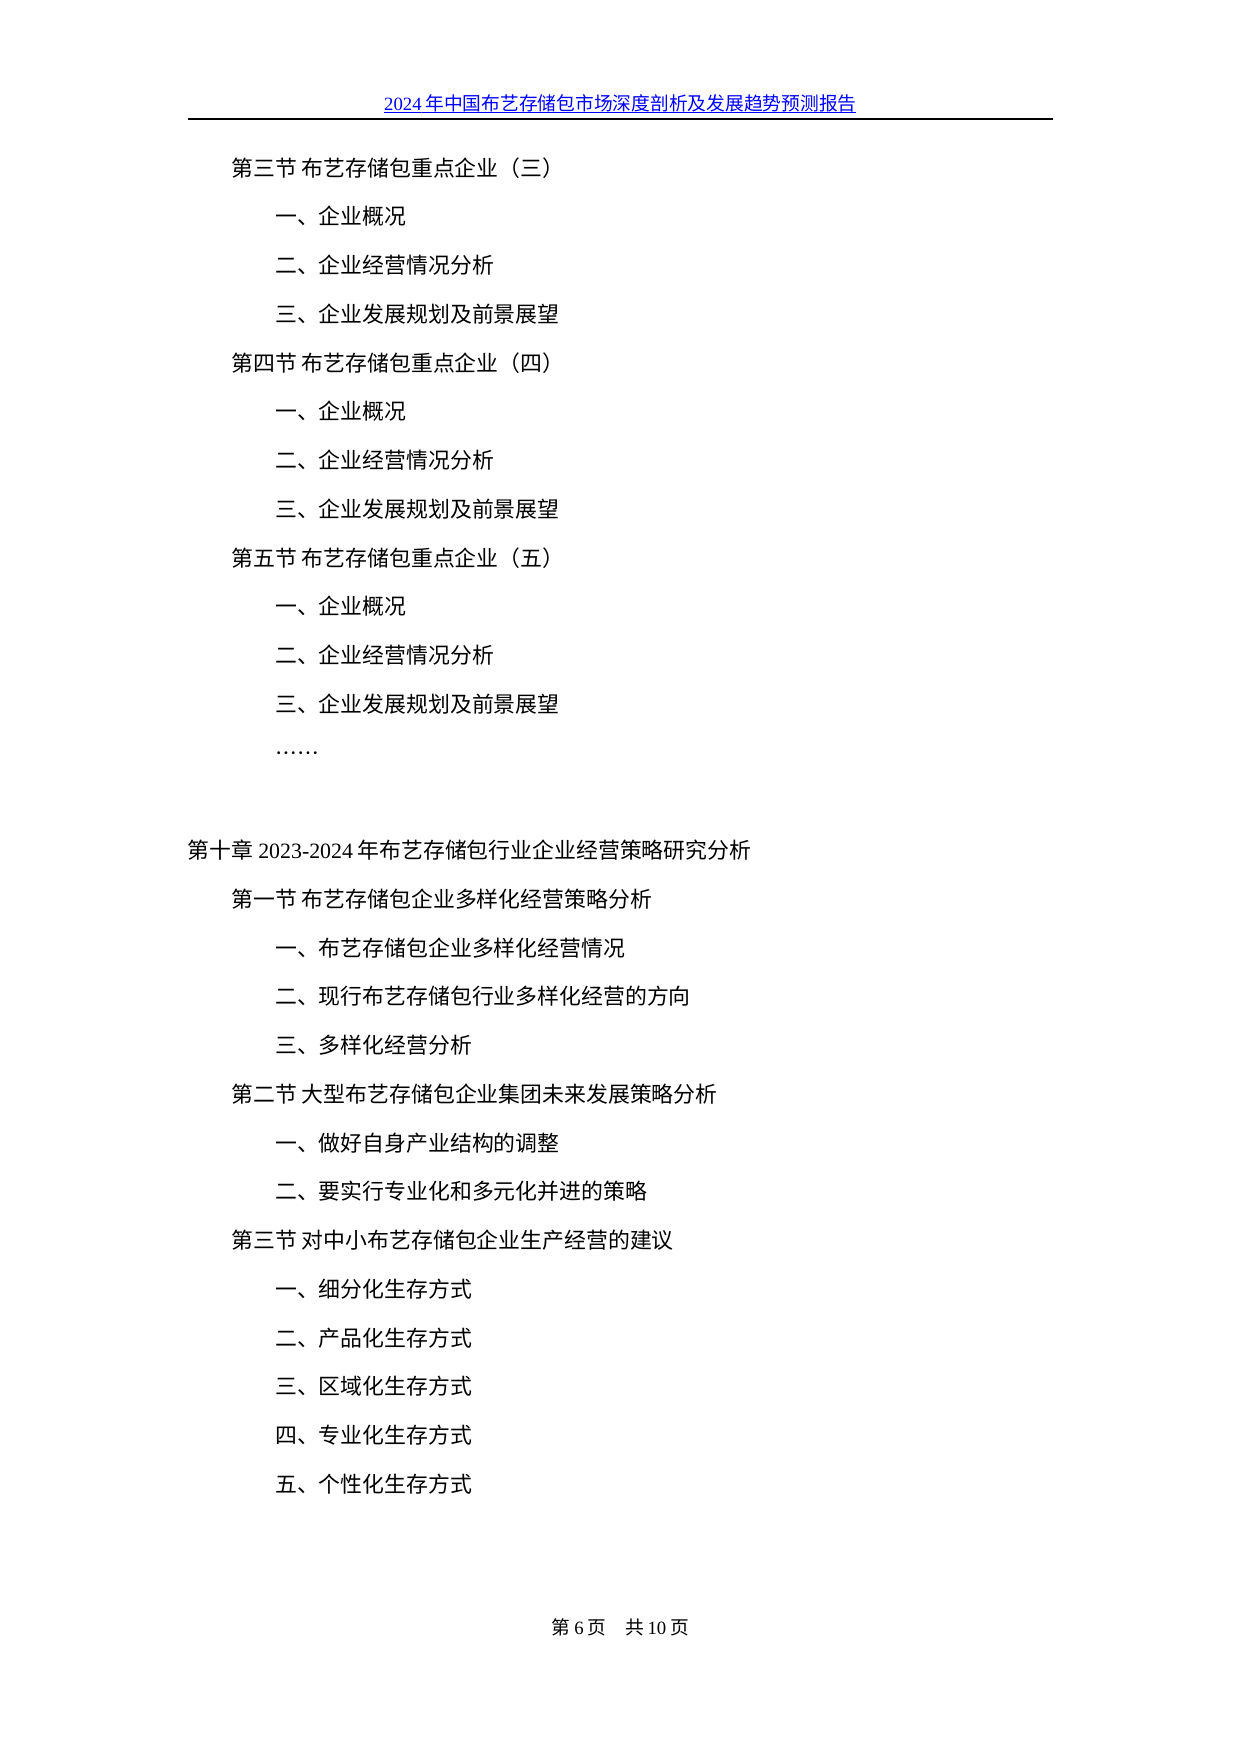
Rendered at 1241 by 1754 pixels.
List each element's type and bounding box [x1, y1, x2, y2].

text [187, 150, 1053, 1499]
